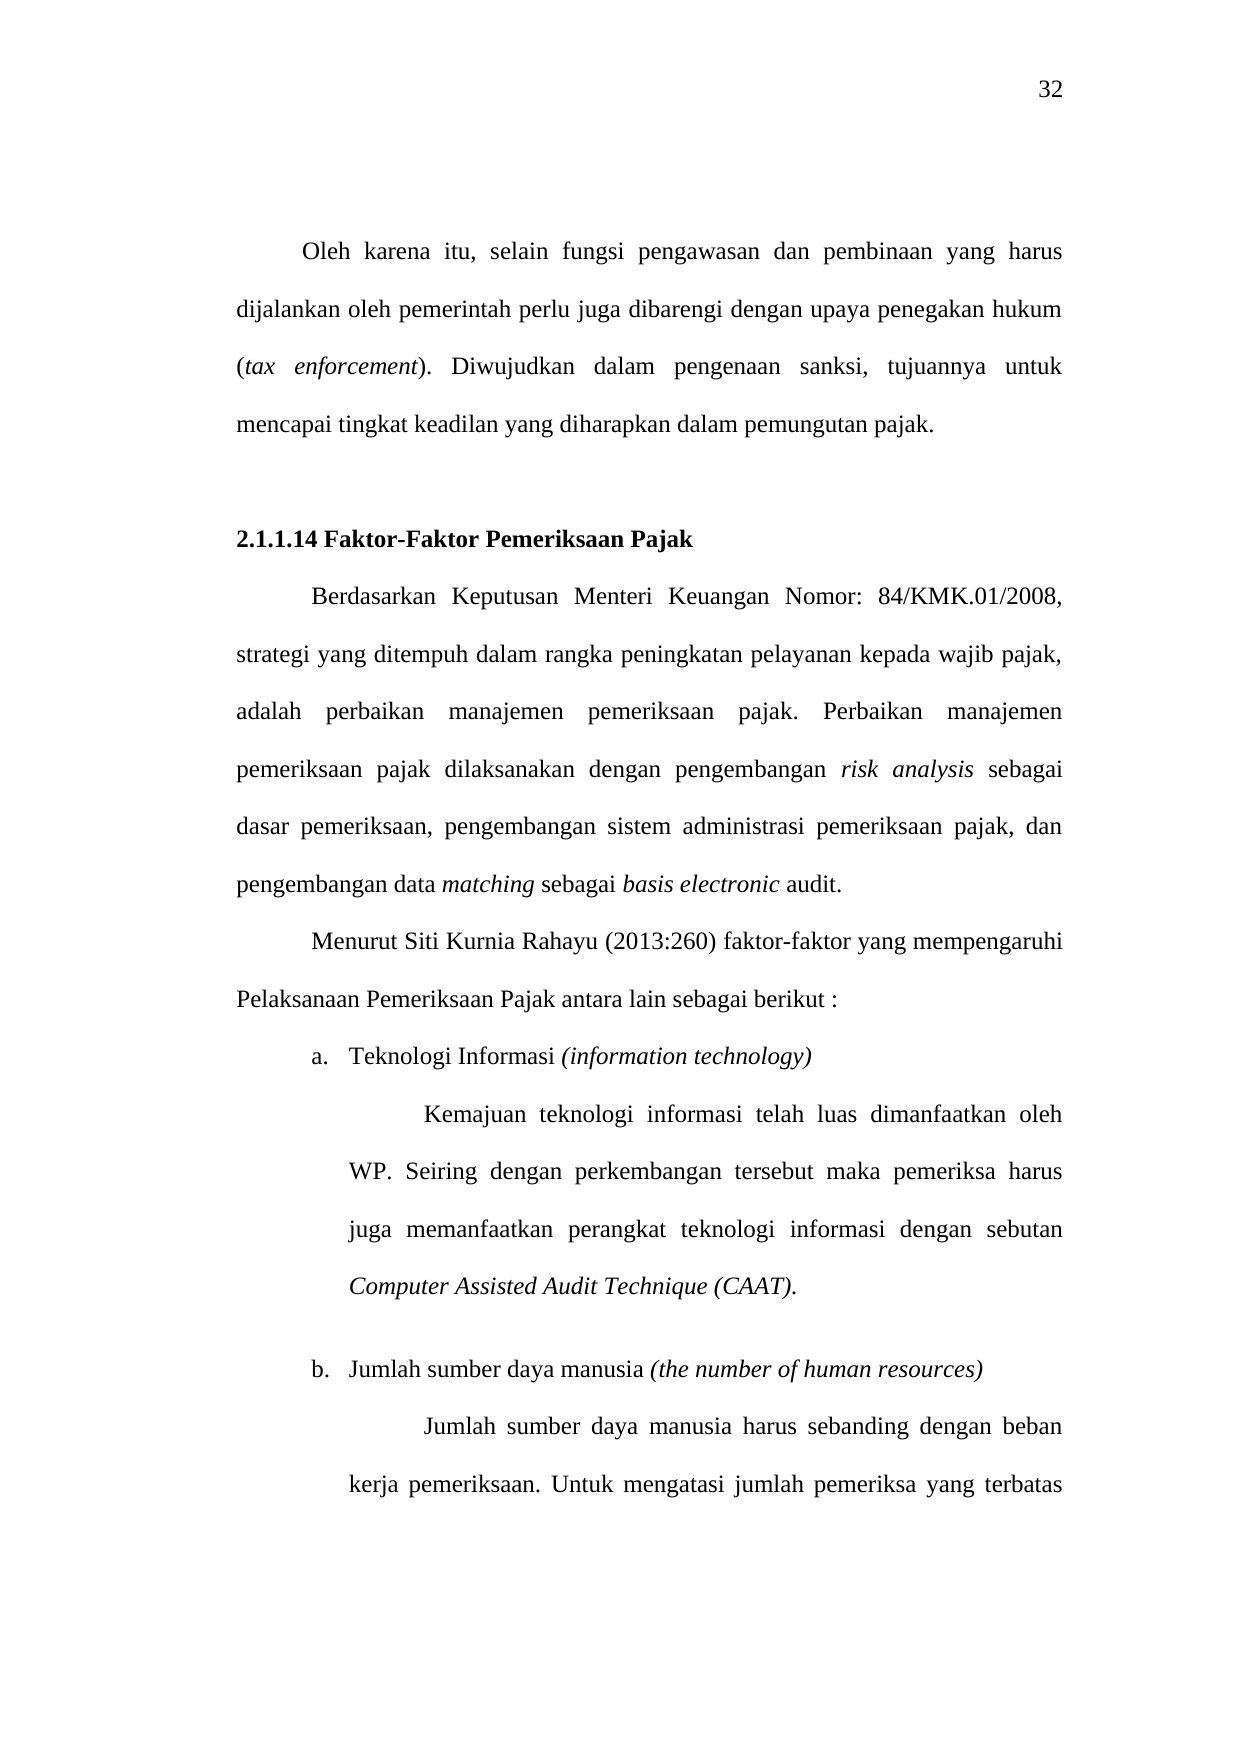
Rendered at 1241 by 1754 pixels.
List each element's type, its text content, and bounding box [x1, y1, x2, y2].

text Kemajuan teknologi informasi telah luas dimanfaatkan oleh WP. Seiring dengan perkembangan tersebut maka pemeriksa harus juga memanfaatkan perangkat teknologi informasi dengan sebutan Computer Assisted Audit Technique (CAAT). [349, 1099, 1063, 1300]
text 2.1.1.14 Faktor-Faktor Pemeriksaan Pajak [236, 524, 1063, 552]
list Teknologi Informasi (information technology) [311, 1041, 1063, 1070]
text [349, 1411, 1063, 1497]
list Berdasarkan Keputusan Menteri Keuangan Nomor: 84/KMK.01/2008, strategi yang ditempuh dalam rangka peningkatan pelayanan kepada wajib pajak, adalah perbaikan manajemen pemeriksaan pajak. Perbaikan manajemen pemeriksaan pajak dilaksanakan dengan pengembangan risk analysis sebagai dasar pemeriksaan, pengembangan sistem administrasi pemeriksaan pajak, dan pengembangan data matching sebagai basis electronic audit. [236, 581, 1063, 897]
list Menurut Siti Kurnia Rahayu (2013:260) faktor-faktor yang mempengaruhi Pelaksanaan Pemeriksaan Pajak antara lain sebagai berikut : [236, 926, 1063, 1012]
text Oleh karena itu, selain fungsi pengawasan dan pembinaan yang harus dijalankan oleh pemerintah perlu juga dibarengi dengan upaya penegakan hukum (tax enforcement). Diwujudkan dalam pengenaan sanksi, tujuannya untuk mencapai tingkat keadilan yang diharapkan dalam pemungutan pajak. [236, 236, 1063, 437]
list Jumlah sumber daya manusia (the number of human resources) [311, 1354, 1063, 1382]
